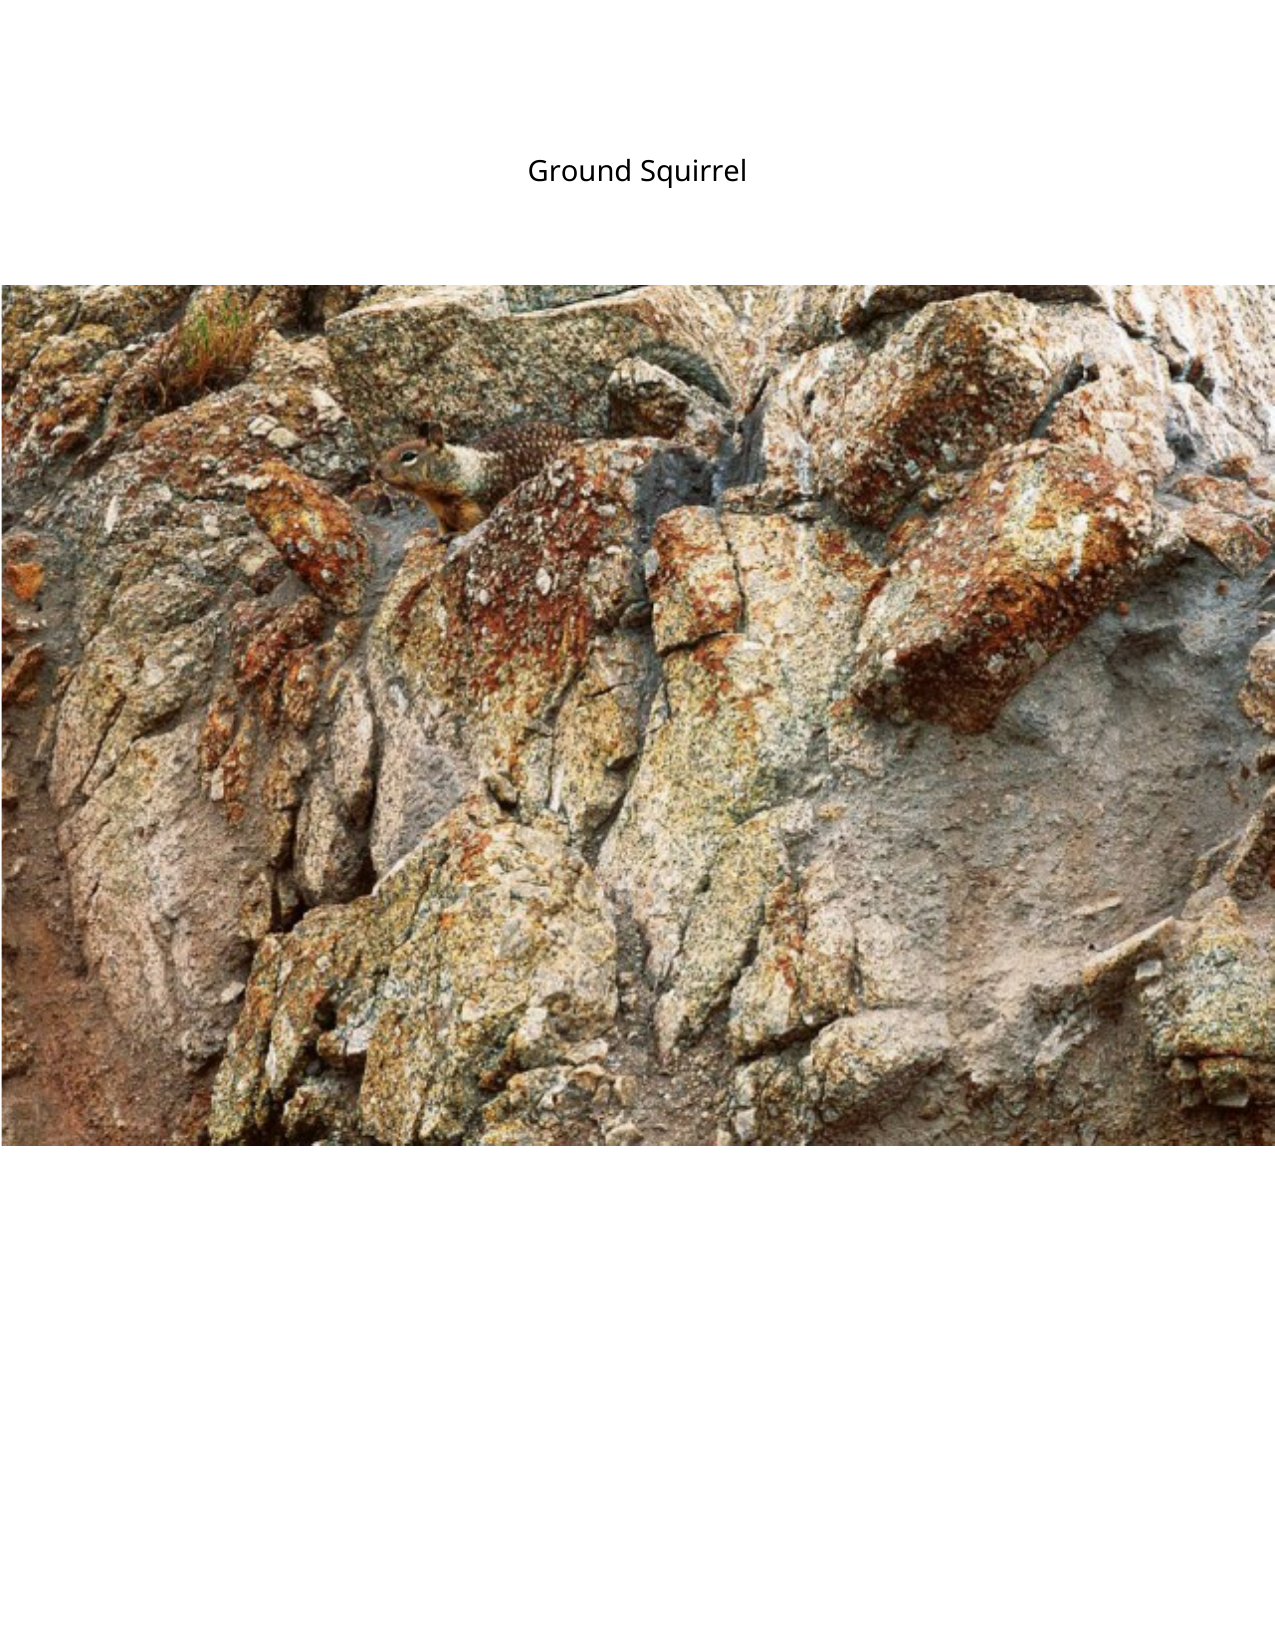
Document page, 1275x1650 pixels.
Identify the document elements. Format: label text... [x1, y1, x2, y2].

picture [1, 285, 1275, 1146]
text Ground Squirrel [150, 150, 1125, 190]
